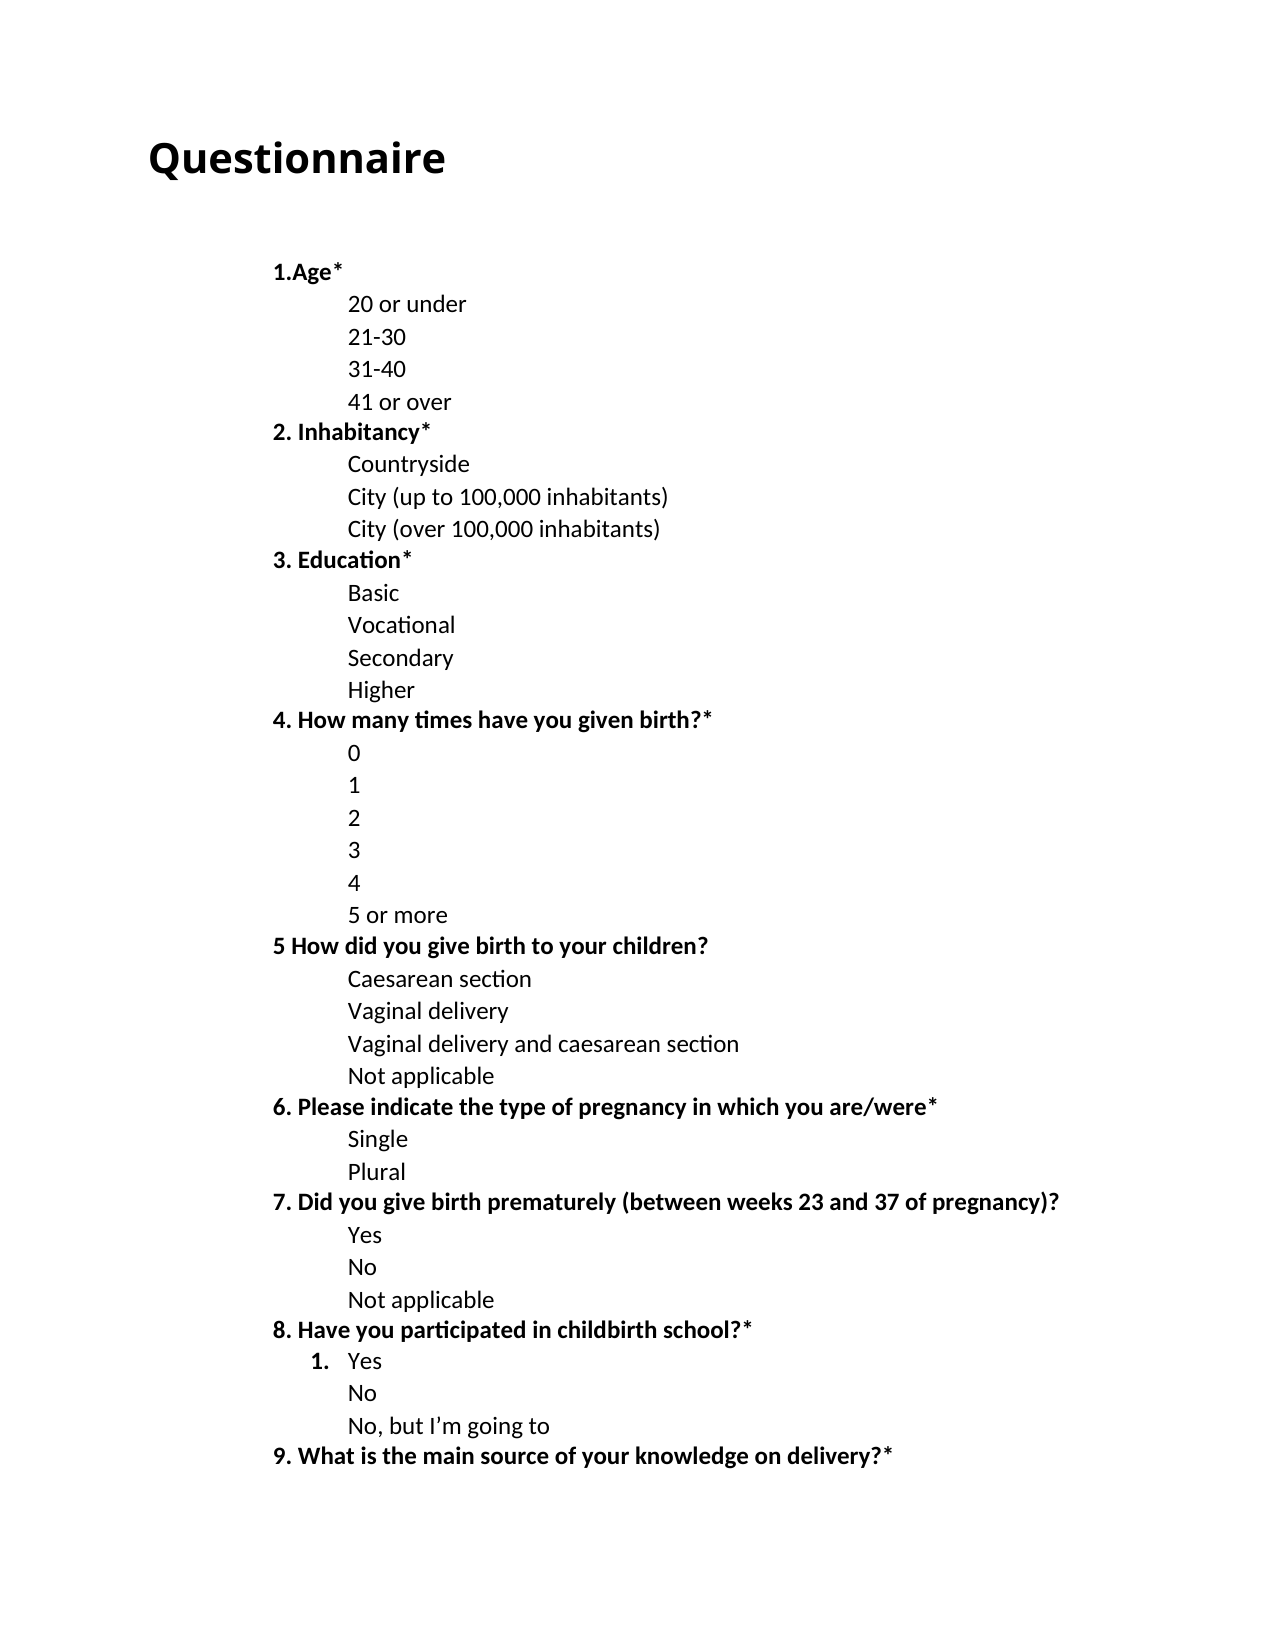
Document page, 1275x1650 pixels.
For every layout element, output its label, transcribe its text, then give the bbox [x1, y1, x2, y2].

text 4. How many times have you given birth?* [273, 705, 1127, 735]
list Vocational [310, 607, 1127, 640]
list 4 [310, 865, 1127, 898]
subtitle Questionnaire [148, 128, 1127, 185]
list 2 [310, 800, 1127, 833]
text 7. Did you give birth prematurely (between weeks 23 and 37 of pregnancy)? [273, 1186, 1127, 1217]
text 6. Please indicate the type of pregnancy in which you are/were* [273, 1091, 1127, 1121]
list No [310, 1375, 1127, 1408]
list Yes [310, 1345, 1127, 1375]
list Yes [310, 1217, 1127, 1249]
list No [310, 1249, 1127, 1282]
list 31-40 [310, 351, 1127, 384]
text 9. What is the main source of your knowledge on delivery?* [273, 1440, 1127, 1471]
list Not applicable [310, 1058, 1127, 1091]
list Higher [310, 672, 1127, 705]
list City (over 100,000 inhabitants) [310, 512, 1127, 544]
list Countryside [310, 447, 1127, 479]
text 3. Education* [273, 544, 1127, 575]
list Vaginal delivery [310, 993, 1127, 1026]
list 5 or more [310, 898, 1127, 930]
list 1 [310, 768, 1127, 800]
list Not applicable [310, 1282, 1127, 1314]
list Caesarean section [310, 961, 1127, 993]
list 41 or over [310, 384, 1127, 416]
text 5 How did you give birth to your children? [273, 930, 1127, 961]
list 21-30 [310, 319, 1127, 351]
text 2. Inhabitancy* [273, 416, 1127, 447]
text 1.Age* [273, 256, 1127, 286]
list Plural [310, 1154, 1127, 1186]
list City (up to 100,000 inhabitants) [310, 479, 1127, 512]
list 3 [310, 833, 1127, 865]
list 20 or under [310, 286, 1127, 319]
list Vaginal delivery and caesarean section [310, 1026, 1127, 1058]
list No, but I’m going to [310, 1408, 1127, 1440]
list Single [310, 1121, 1127, 1154]
list Secondary [310, 640, 1127, 672]
text 8. Have you participated in childbirth school?* [273, 1314, 1127, 1345]
list Basic [310, 575, 1127, 607]
list 0 [310, 735, 1127, 768]
